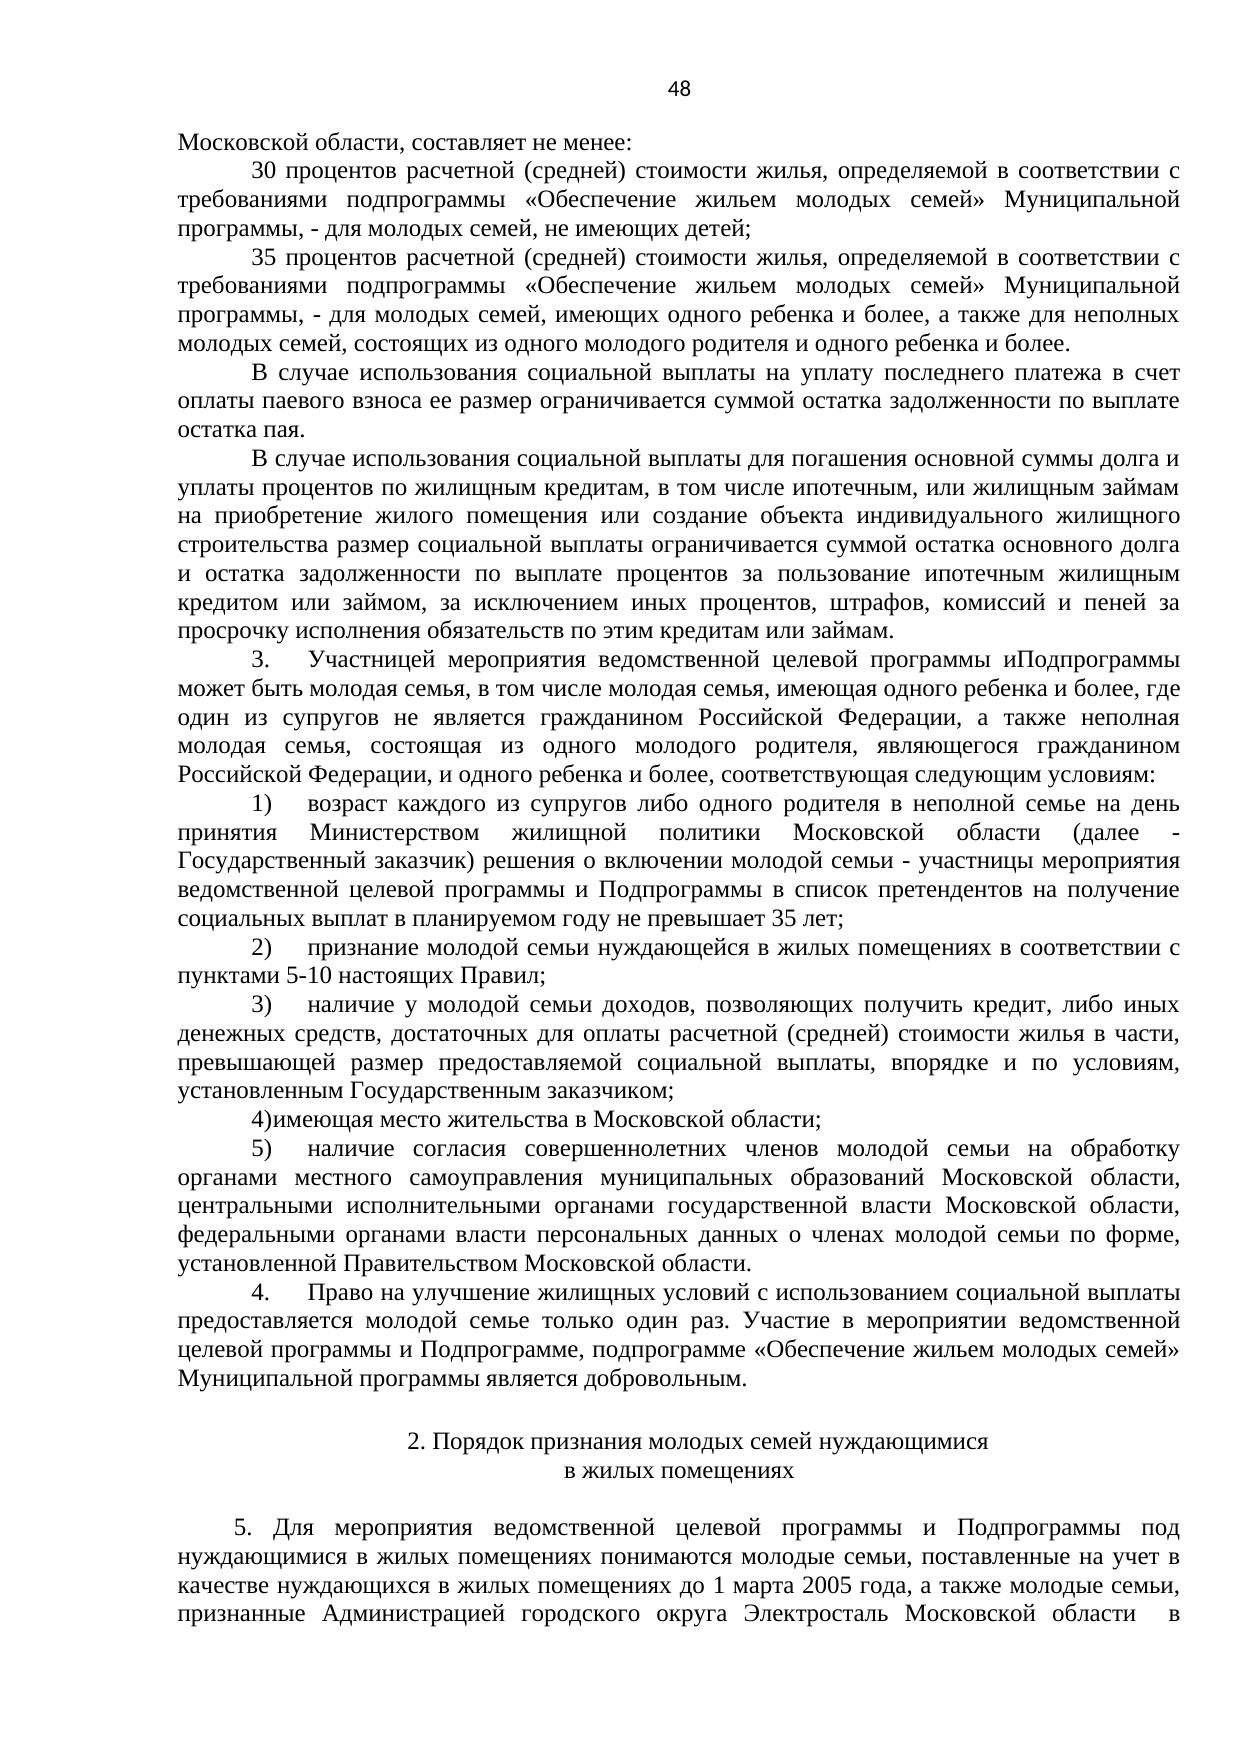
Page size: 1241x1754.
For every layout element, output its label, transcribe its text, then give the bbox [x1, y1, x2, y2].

text 30 процентов расчетной (средней) стоимости жилья, определяемой в соответствии с требованиями подпрограммы «Обеспечение жильем молодых семей» Муниципальной программы, - для молодых семей, не имеющих детей; [177, 155, 1181, 242]
list наличие согласия совершеннолетних членов молодой семьи на обработку органами местного самоуправления муниципальных образований Московской области, центральными исполнительными органами государственной власти Московской области, федеральными органами власти персональных данных о членах молодой семьи по форме, установленной Правительством Московской области. [177, 1133, 1181, 1277]
list Право на улучшение жилищных условий с использованием социальной выплаты предоставляется молодой семье только один раз. Участие в мероприятии ведомственной целевой программы и Подпрограмме, подпрограмме «Обеспечение жильем молодых семей» Муниципальной программы является добровольным. [177, 1277, 1181, 1392]
text 2. Порядок признания молодых семей нуждающимися [215, 1426, 1181, 1455]
text 35 процентов расчетной (средней) стоимости жилья, определяемой в соответствии с требованиями подпрограммы «Обеспечение жильем молодых семей» Муниципальной программы, - для молодых семей, имеющих одного ребенка и более, а также для неполных молодых семей, состоящих из одного молодого родителя и одного ребенка и более. [177, 242, 1181, 357]
text В случае использования социальной выплаты для погашения основной суммы долга и уплаты процентов по жилищным кредитам, в том числе ипотечным, или жилищным займам на приобретение жилого помещения или создание объекта индивидуального жилищного строительства размер социальной выплаты ограничивается суммой остатка основного долга и остатка задолженности по выплате процентов за пользование ипотечным жилищным кредитом или займом, за исключением иных процентов, штрафов, комиссий и пеней за просрочку исполнения обязательств по этим кредитам или займам. [177, 443, 1181, 644]
text В случае использования социальной выплаты на уплату последнего платежа в счет оплаты паевого взноса ее размер ограничивается суммой остатка задолженности по выплате остатка пая. [177, 357, 1181, 443]
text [177, 1512, 1181, 1627]
list имеющая место жительства в Московской области; [177, 1104, 1181, 1133]
list Участницей мероприятия ведомственной целевой программы иПодпрограммы может быть молодая семья, в том числе молодая семья, имеющая одного ребенка и более, где один из супругов не является гражданином Российской Федерации, а также неполная молодая семья, состоящая из одного молодого родителя, являющегося гражданином Российской Федерации, и одного ребенка и более, соответствующая следующим условиям: [177, 644, 1181, 788]
list возраст каждого из супругов либо одного родителя в неполной семье на день принятия Министерством жилищной политики Московской области (далее - Государственный заказчик) решения о включении молодой семьи - участницы мероприятия ведомственной целевой программы и Подпрограммы в список претендентов на получение социальных выплат в планируемом году не превышает 35 лет; [177, 788, 1181, 932]
list наличие у молодой семьи доходов, позволяющих получить кредит, либо иных денежных средств, достаточных для оплаты расчетной (средней) стоимости жилья в части, превышающей размер предоставляемой социальной выплаты, впорядке и по условиям, установленным Государственным заказчиком; [177, 989, 1181, 1104]
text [177, 127, 1181, 155]
text в жилых помещениях [177, 1455, 1181, 1483]
list признание молодой семьи нуждающейся в жилых помещениях в соответствии с пунктами 5-10 настоящих Правил; [177, 932, 1181, 989]
